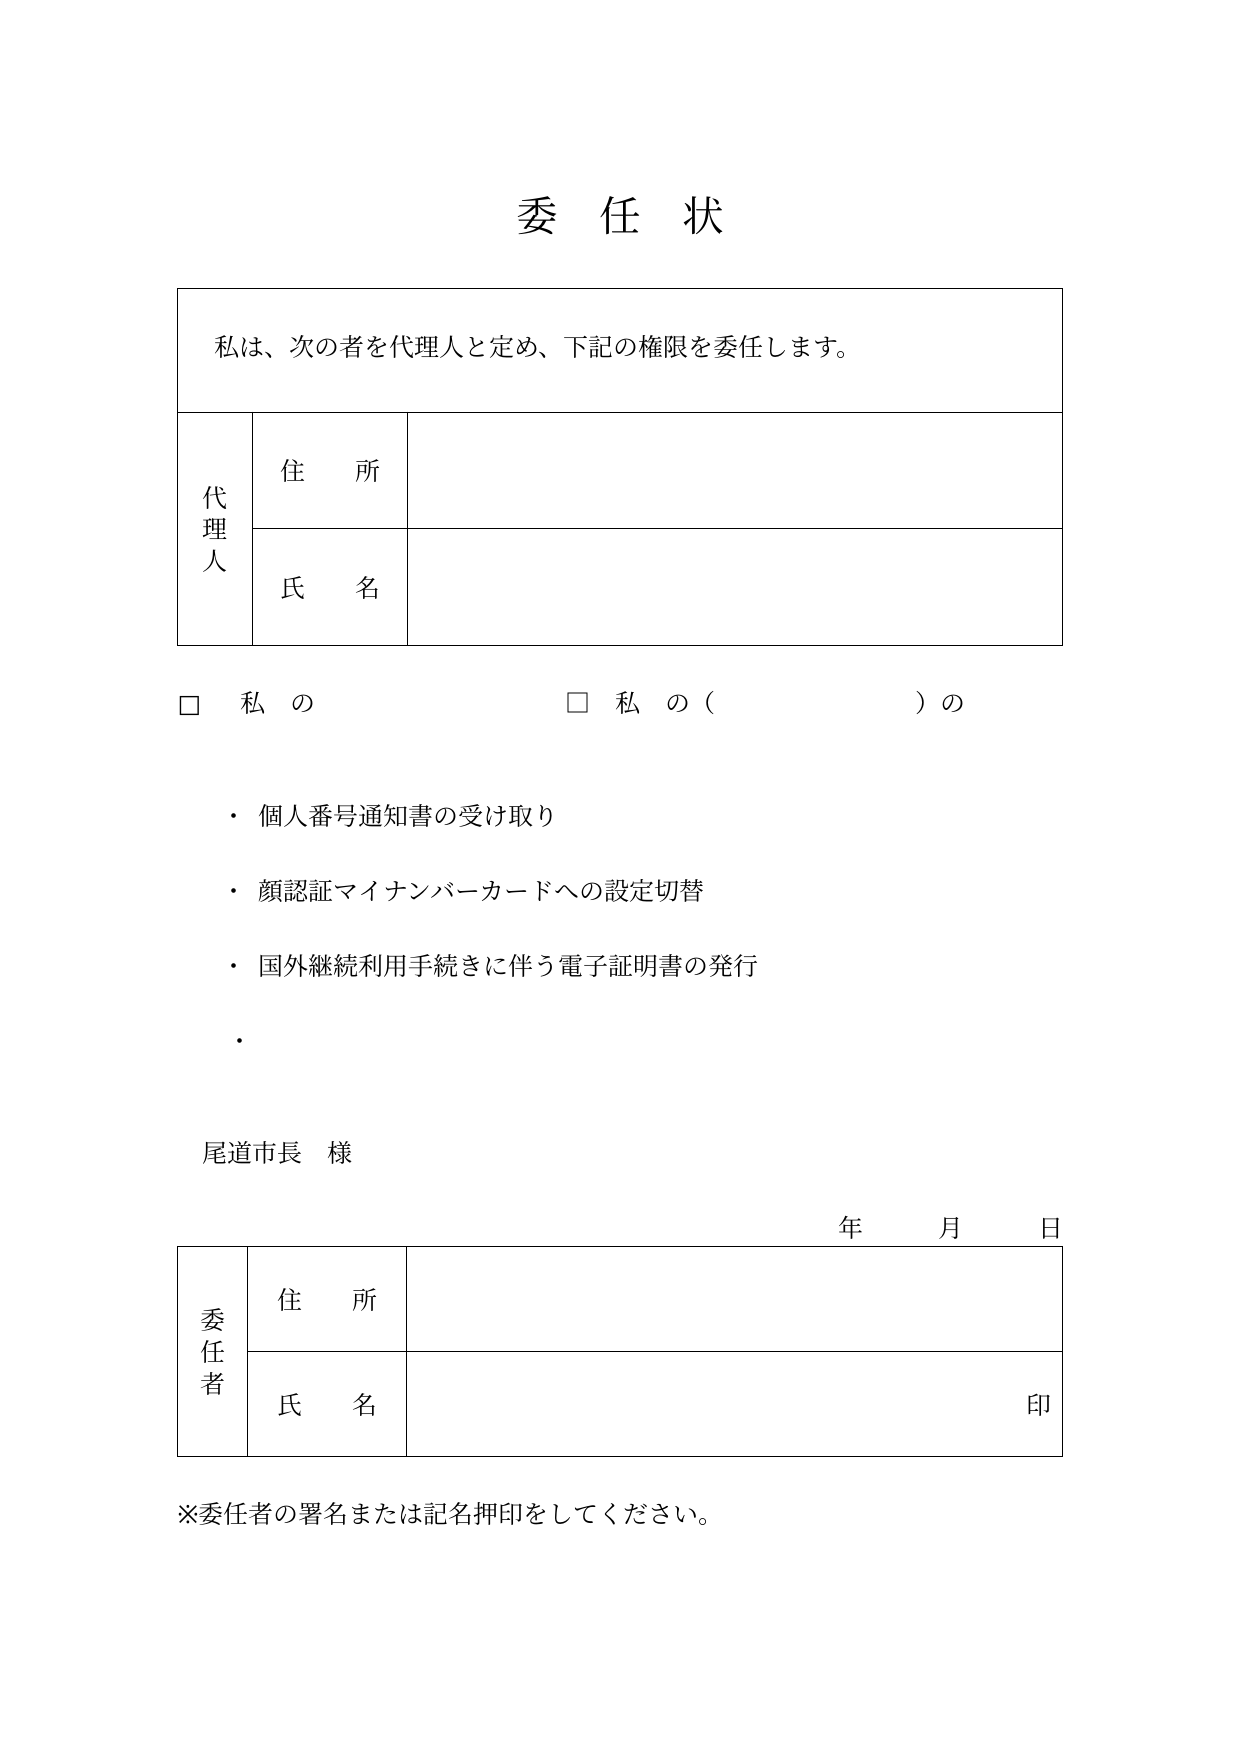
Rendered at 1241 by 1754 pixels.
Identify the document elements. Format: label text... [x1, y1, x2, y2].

table_header 私は、次の者を代理人と定め、下記の権限を委任します。 [178, 289, 1062, 412]
list 私 の □ 私 の（ ）の [177, 683, 1063, 721]
text ※委任者の署名または記名押印をしてください。 [177, 1494, 1063, 1532]
text ・ [177, 1021, 1063, 1058]
table_header 委 任 者 [178, 1247, 247, 1456]
table_cell [408, 529, 1062, 645]
table_header 住 所 [248, 1247, 406, 1351]
text 尾道市長 様 [177, 1133, 1063, 1171]
table_header [407, 1247, 1062, 1351]
table_cell [408, 413, 1062, 528]
list 顔認証マイナンバーカードへの設定切替 [221, 871, 1063, 908]
list 国外継続利用手続きに伴う電子証明書の発行 [221, 946, 1063, 983]
list 個人番号通知書の受け取り [221, 796, 1063, 833]
text 委 任 状 [177, 176, 1063, 251]
table_cell 印 [407, 1352, 1062, 1456]
table_cell 氏 名 [253, 529, 407, 645]
text 年 月 日 [177, 1208, 1063, 1246]
table_cell 住 所 [253, 413, 407, 528]
table_cell 代 理 人 [178, 413, 252, 645]
table_cell 氏 名 [248, 1352, 406, 1456]
